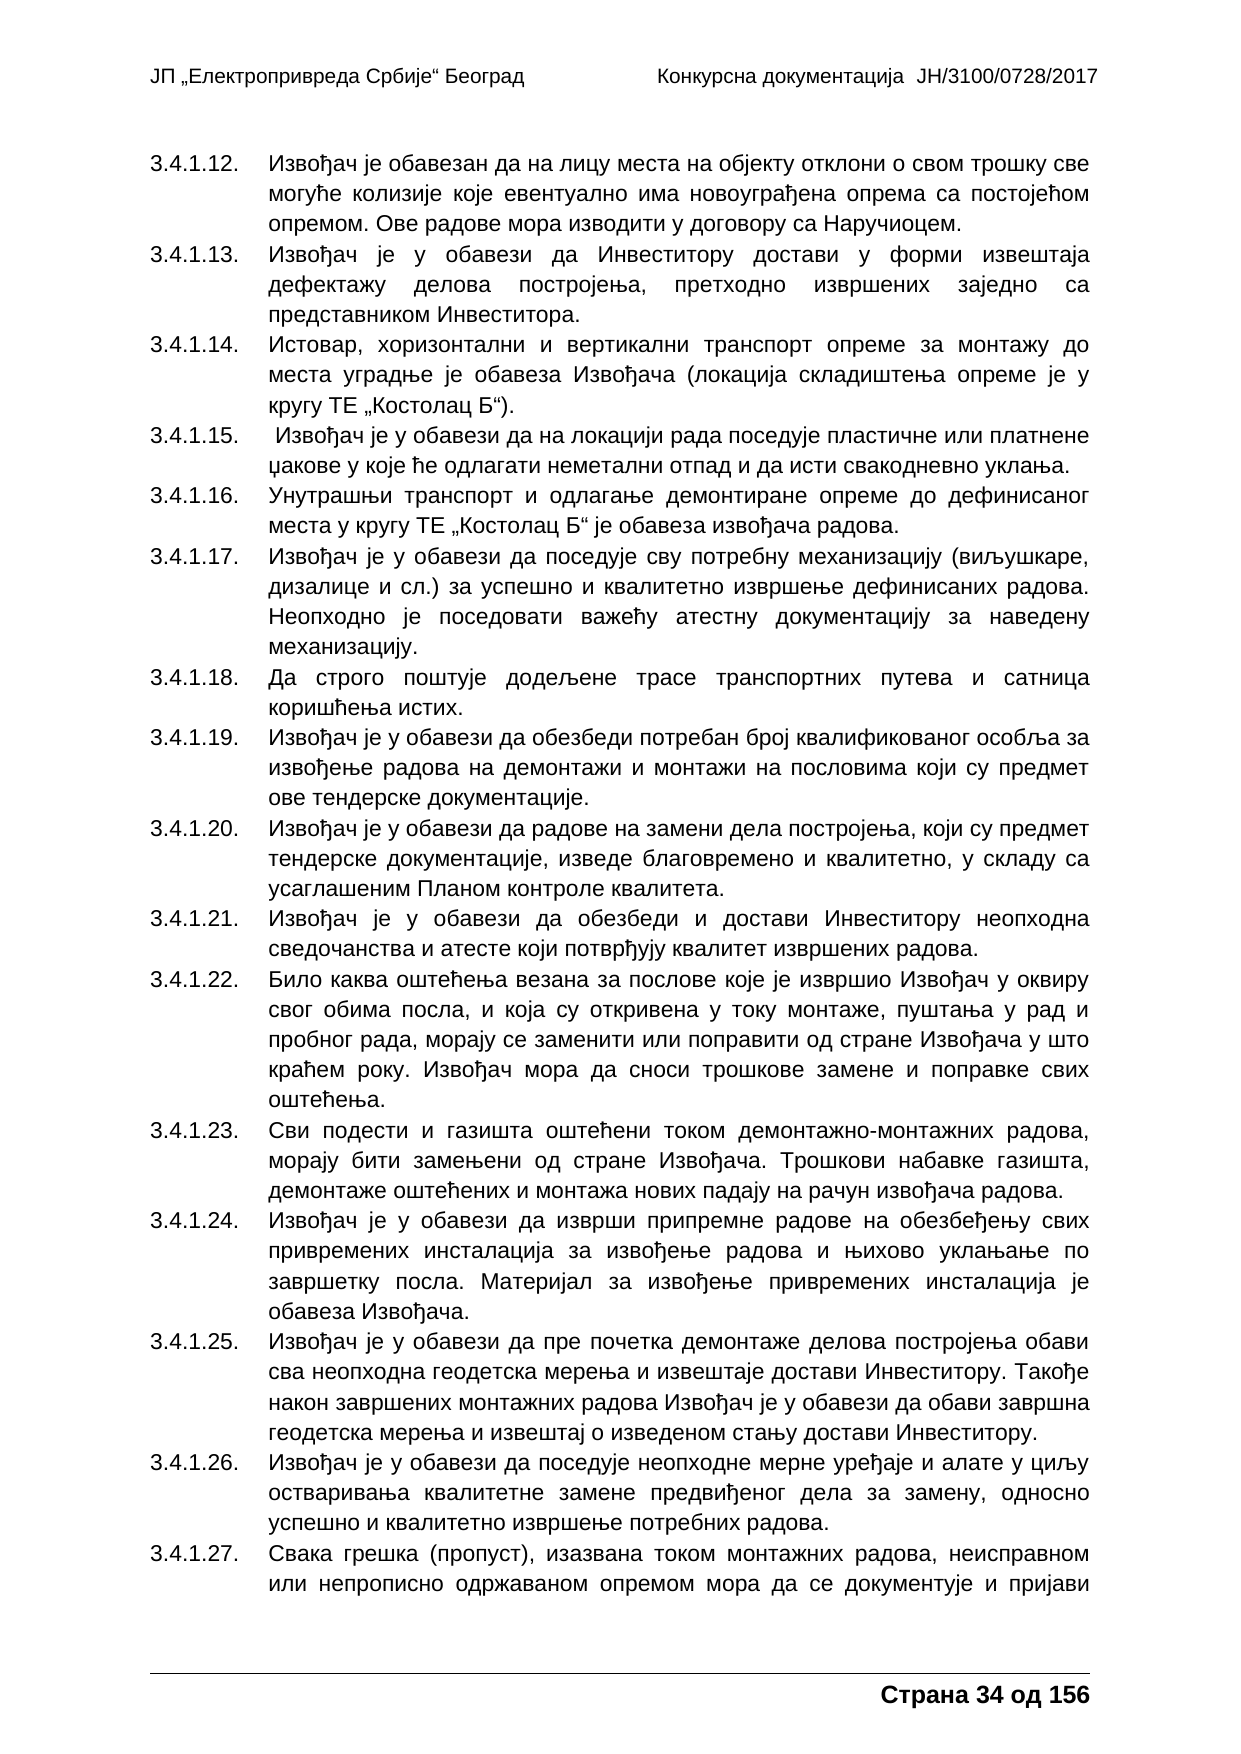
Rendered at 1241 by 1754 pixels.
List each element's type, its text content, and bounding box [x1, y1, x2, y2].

list Сви подести и газишта оштећени током демонтажно-монтажних радова, морају бити замењени од стране Извођача. Трошкови набавке газишта, демонтаже оштећених и монтажа нових падају на рачун извођача радова. [150, 1117, 1090, 1203]
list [150, 1539, 1090, 1596]
list Извођач је у обавези да поседује сву потребну механизацију (виљушкаре, дизалице и сл.) за успешно и квалитетно извршење дефинисаних радова. Неопходно је поседовати важећу атестну документацију за наведену механизацију. [150, 543, 1090, 660]
list Извођач је у обавези да поседује неопходне мерне уређаје и алате у циљу остваривања квалитетне замене предвиђеног дела за замену, односно успешно и квалитетно извршење потребних радова. [150, 1449, 1090, 1536]
list Да строго поштује додељене трасе транспортних путева и сатница коришћења истих. [150, 663, 1090, 720]
list Извођач је у обавези да на локацији рада поседује пластичне или платнене џакове у које ће одлагати неметални отпад и да исти свакодневно уклања. [150, 422, 1090, 478]
list Извођач је у обавези да обезбеди и достави Инвеститору неопходна сведочанства и атесте који потврђују квалитет извршених радова. [150, 905, 1090, 962]
list Извођач је у обавези да радове на замени дела постројења, који су предмет тендерске документације, изведе благовремено и квалитетно, у складу са усаглашеним Планом контроле квалитета. [150, 814, 1090, 901]
list Извођач је у обавези да Инвеститору достави у форми извештаја дефектажу делова постројења, претходно извршених заједно са представником Инвеститора. [150, 241, 1090, 327]
list Било каква оштећења везана за послове које је извршио Извођач у оквиру свог обима посла, и која су откривена у току монтаже, пуштања у рад и пробног рада, морају се заменити или поправити од стране Извођача у што краћем року. Извођач мора да сноси трошкове замене и поправке свих оштећења. [150, 966, 1090, 1113]
list Унутрашњи транспорт и одлагање демонтиране опреме до дефинисаног места у кругу ТЕ „Костолац Б“ је обавеза извођача радова. [150, 482, 1090, 539]
list Извођач је у обавези да обезбеди потребан број квалификованог особља за извођење радова на демонтажи и монтажи на пословима који су предмет ове тендерске документације. [150, 724, 1090, 811]
list Извођач је у обавези да пре почетка демонтаже делова постројења обави сва неопходна геодетска мерења и извештаје достави Инвеститору. Такође након завршених монтажних радова Извођач је у обавези да обави завршна геодетска мерења и извештај о изведеном стању достави Инвеститору. [150, 1328, 1090, 1445]
list Извођач је обавезан да на лицу места на објекту отклони о свом трошку све могуће колизије које евентуално има новоуграђена опрема са постојећом опремом. Ове радове мора изводити у договору са Наручиоцем. [150, 150, 1090, 237]
list Истовар, хоризонтални и вертикални транспорт опреме за монтажу до места уградње је обавеза Извођача (локација складиштења опреме је у кругу ТЕ „Костолац Б“). [150, 331, 1090, 418]
list Извођач је у обавези да изврши припремне радове на обезбеђењу свих привремених инсталација за извођење радова и њихово уклањање по завршетку посла. Материјал за извођење привремених инсталација је обавеза Извођача. [150, 1207, 1090, 1324]
